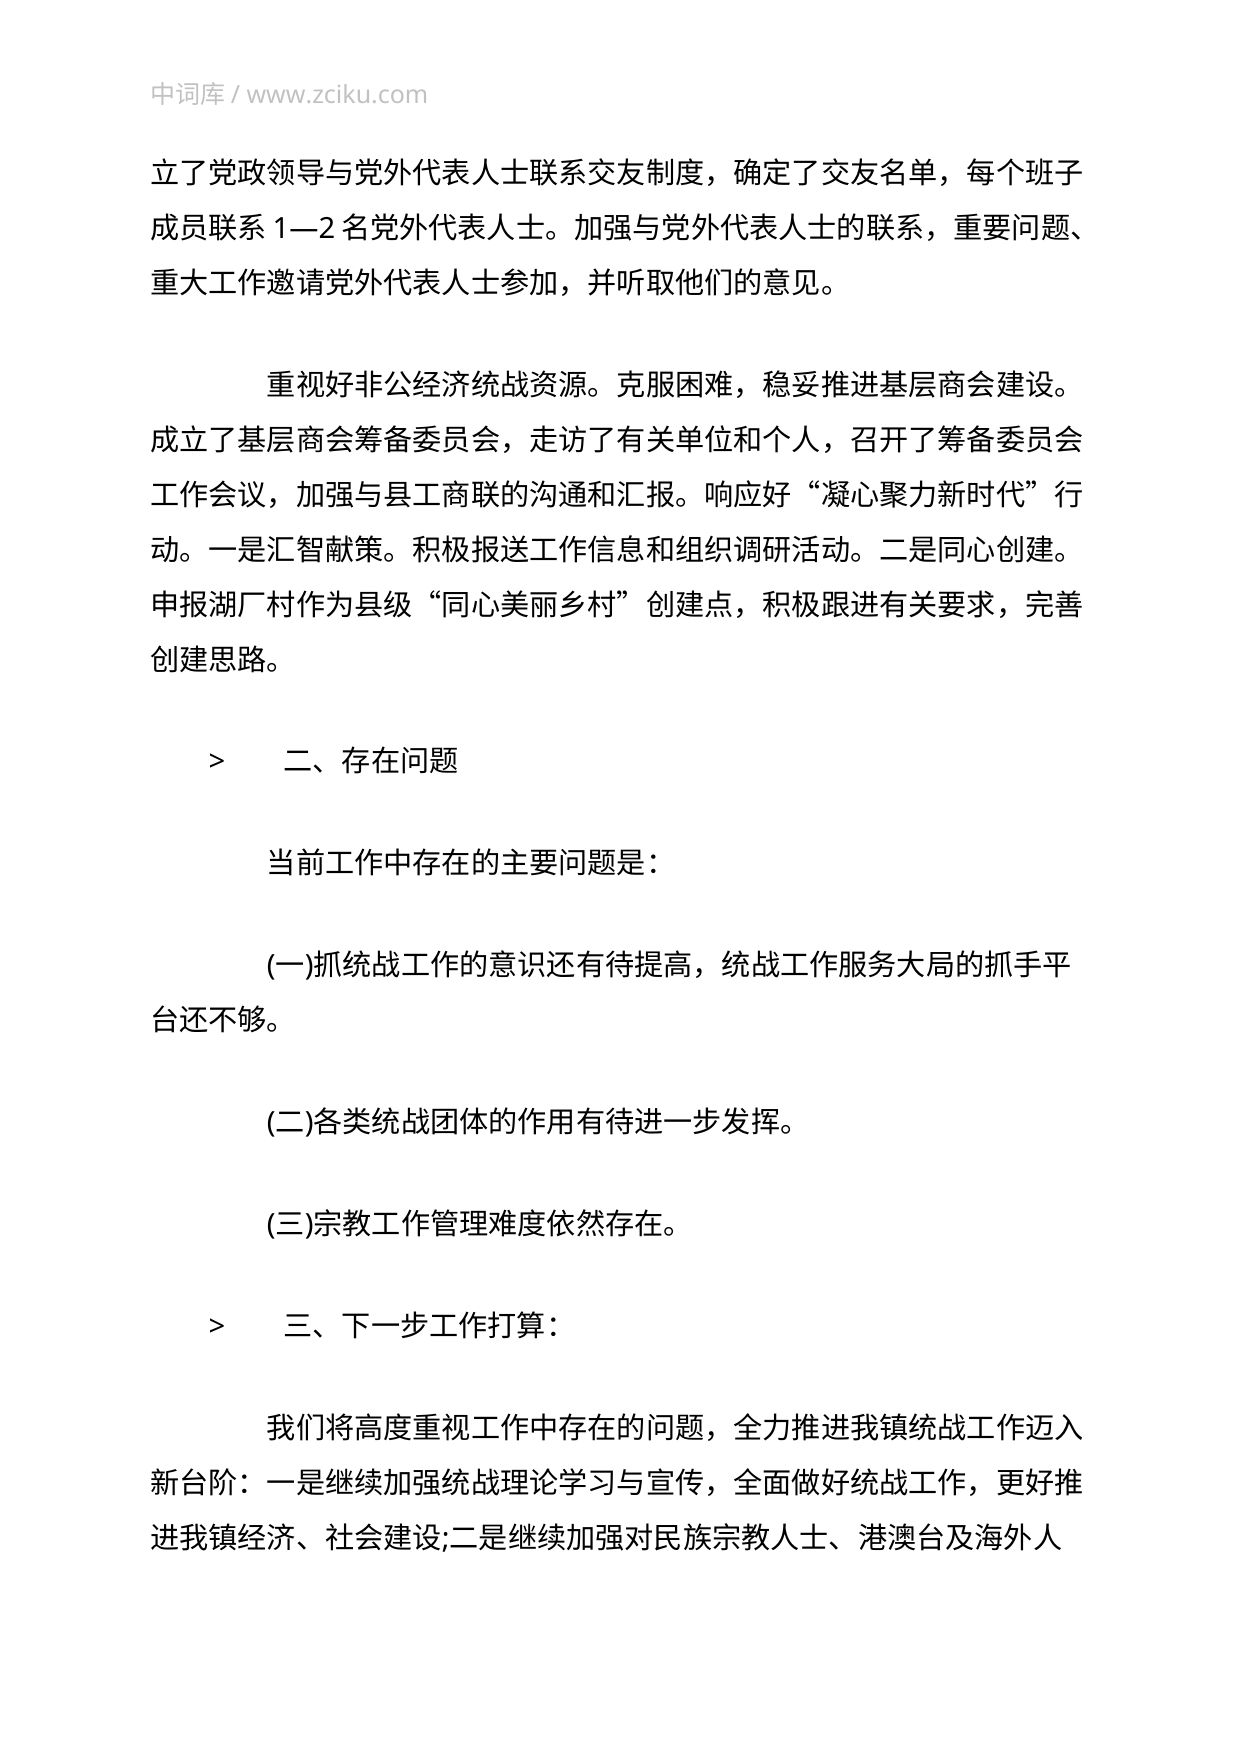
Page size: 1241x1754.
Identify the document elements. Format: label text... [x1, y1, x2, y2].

text (一)抓统战工作的意识还有待提高，统战工作服务大局的抓手平台还不够。 [150, 942, 1090, 1039]
text 当前工作中存在的主要问题是： [150, 840, 1090, 882]
text (二)各类统战团体的作用有待进一步发挥。 [150, 1098, 1090, 1141]
text (三)宗教工作管理难度依然存在。 [150, 1200, 1090, 1243]
text > 二、存在问题 [150, 738, 1090, 780]
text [150, 1404, 1090, 1557]
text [150, 150, 1090, 302]
text > 三、下一步工作打算： [150, 1302, 1090, 1345]
text 重视好非公经济统战资源。克服困难，稳妥推进基层商会建设。成立了基层商会筹备委员会，走访了有关单位和个人，召开了筹备委员会工作会议，加强与县工商联的沟通和汇报。响应好“凝心聚力新时代”行动。一是汇智献策。积极报送工作信息和组织调研活动。二是同心创建。申报湖厂村作为县级“同心美丽乡村”创建点，积极跟进有关要求，完善创建思路。 [150, 362, 1090, 678]
